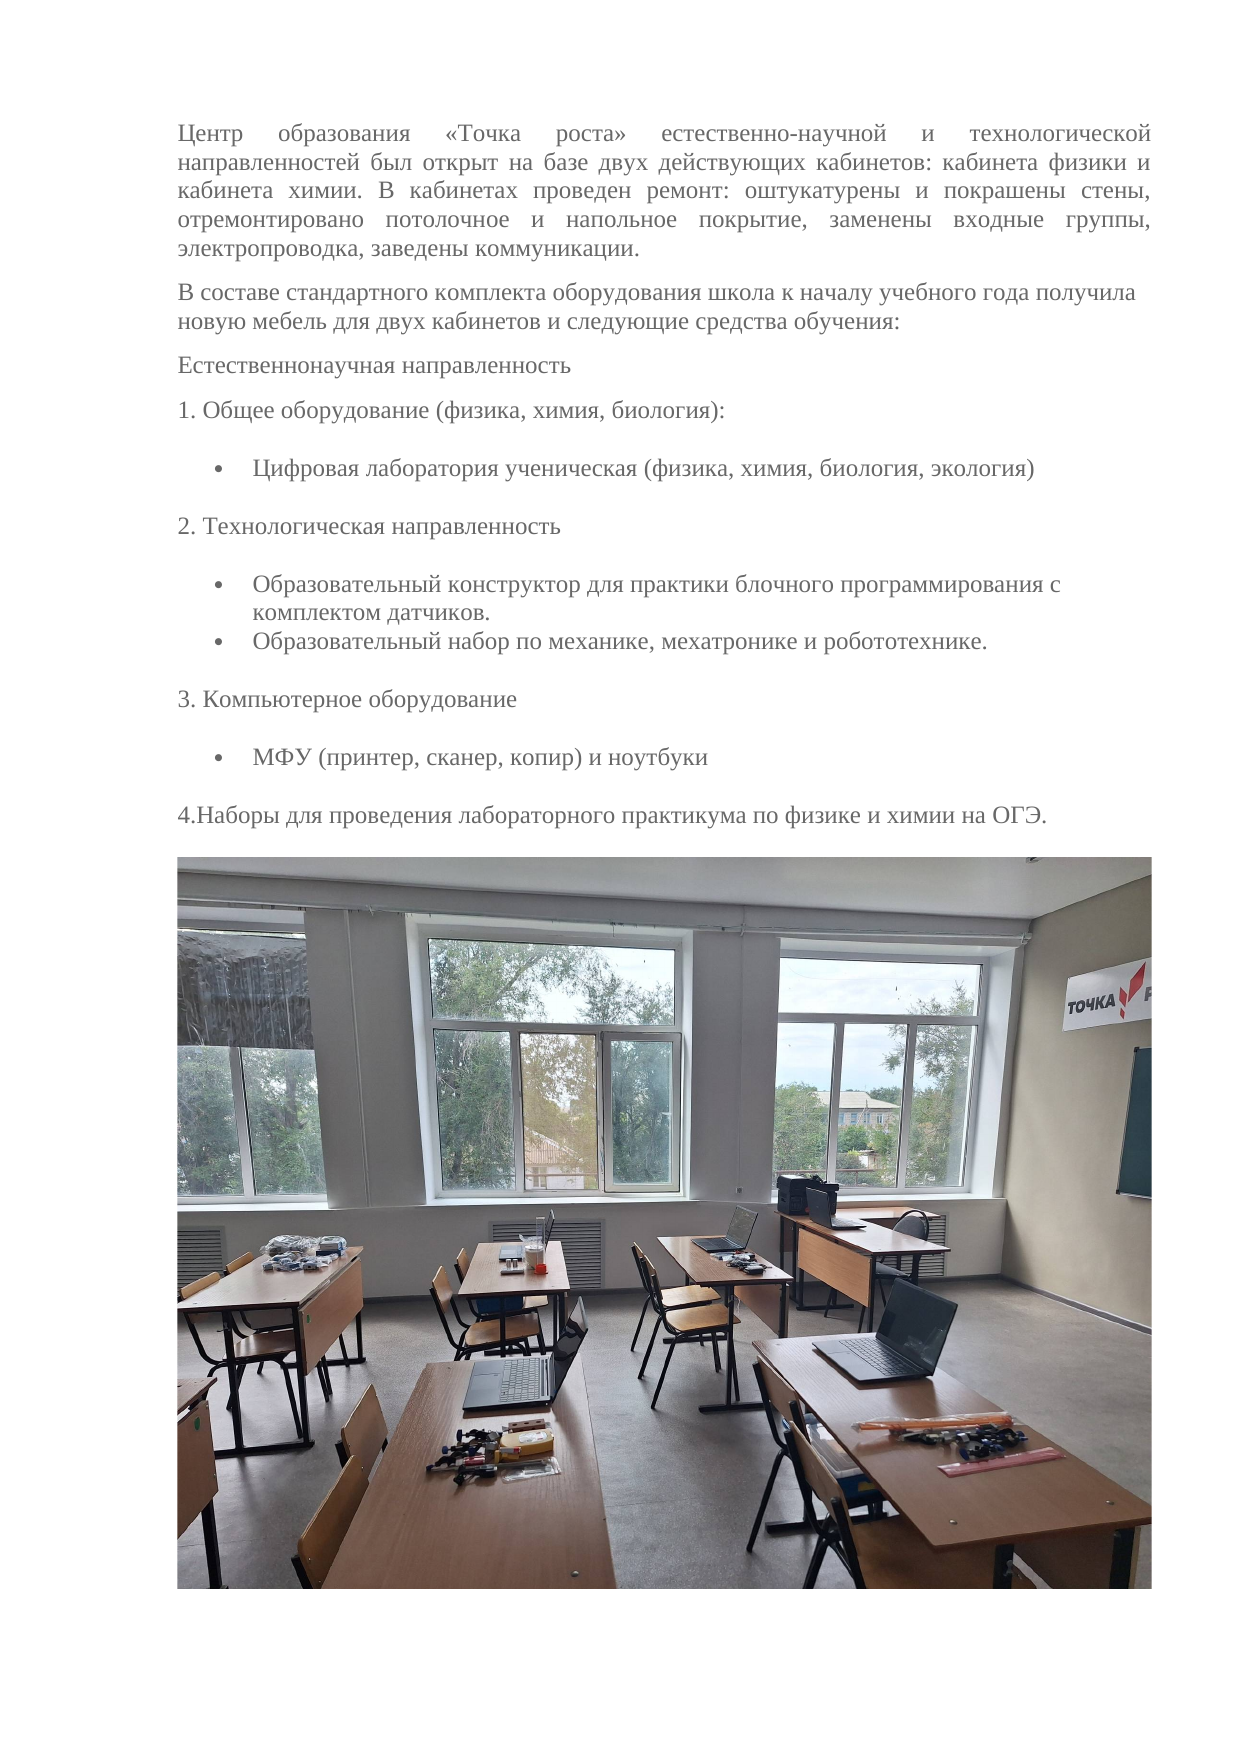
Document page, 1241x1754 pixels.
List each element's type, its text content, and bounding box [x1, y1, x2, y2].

text 2. Технологическая направленность [177, 511, 1152, 539]
text 3. Компьютерное оборудование [177, 684, 1152, 713]
text 4.Наборы для проведения лабораторного практикума по физике и химии на ОГЭ. [177, 800, 1152, 829]
list Цифровая лаборатория ученическая (физика, химия, биология, экология) [215, 453, 1152, 482]
text Естественнонаучная направленность [177, 351, 1152, 379]
text 1. Общее оборудование (физика, химия, биология): [177, 395, 1152, 424]
text Центр образования «Точка роста» естественно-научной и технологической направленностей был открыт на базе двух действующих кабинетов: кабинета физики и кабинета химии. В кабинетах проведен ремонт: оштукатурены и покрашены стены, отремонтировано потолочное и напольное покрытие, заменены входные группы, электропроводка, заведены коммуникации. [177, 118, 1152, 262]
list Образовательный набор по механике, мехатронике и робототехнике. [215, 626, 1152, 655]
picture [177, 857, 1152, 1589]
text В составе стандартного комплекта оборудования школа к началу учебного года получила новую мебель для двух кабинетов и следующие средства обучения: [177, 277, 1152, 335]
list МФУ (принтер, сканер, копир) и ноутбуки [215, 742, 1152, 771]
list Образовательный конструктор для практики блочного программирования с комплектом датчиков. [215, 569, 1152, 626]
